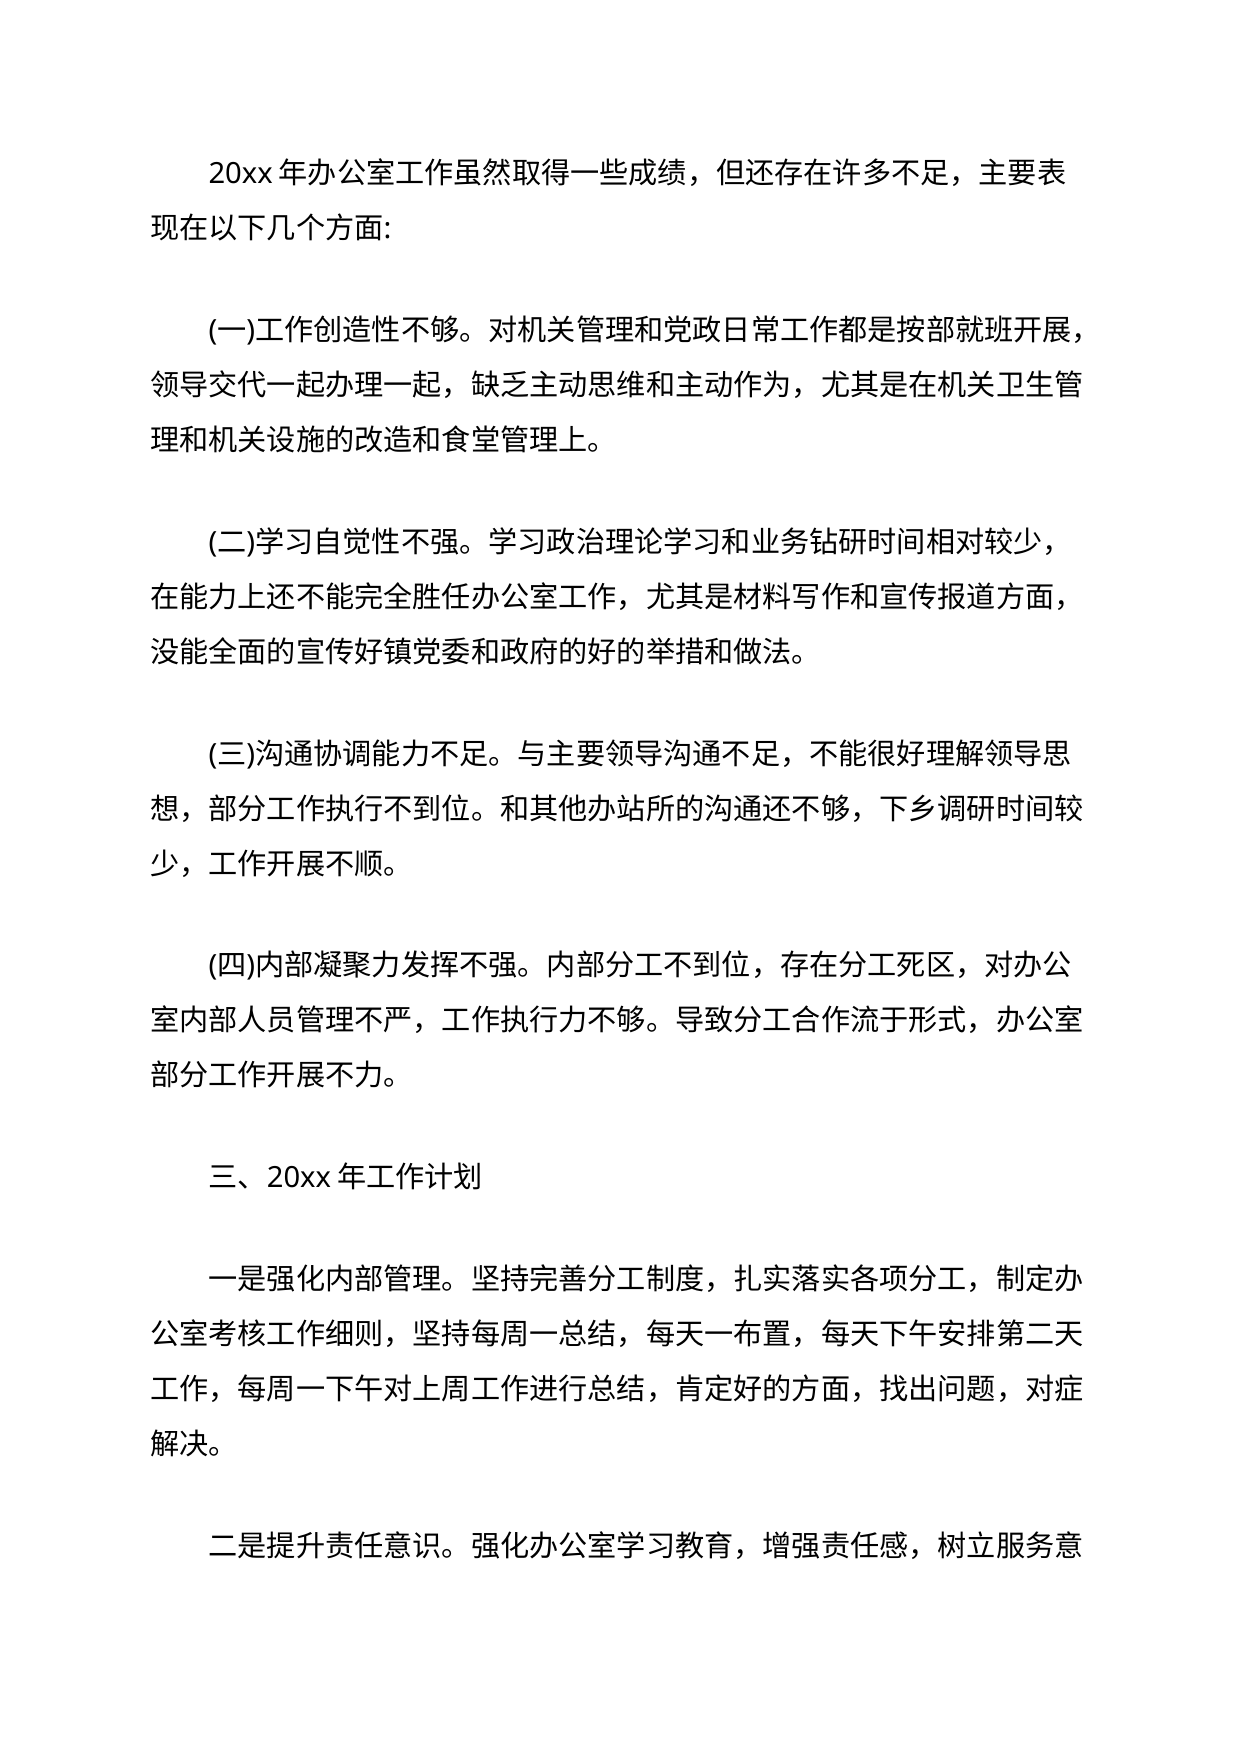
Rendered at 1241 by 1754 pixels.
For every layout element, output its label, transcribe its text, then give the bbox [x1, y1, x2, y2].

text 三、20xx年工作计划 [150, 1154, 1090, 1196]
text (一)工作创造性不够。对机关管理和党政日常工作都是按部就班开展，领导交代一起办理一起，缺乏主动思维和主动作为，尤其是在机关卫生管理和机关设施的改造和食堂管理上。 [150, 307, 1090, 459]
text 20xx年办公室工作虽然取得一些成绩，但还存在许多不足，主要表现在以下几个方面: [150, 150, 1090, 247]
text (四)内部凝聚力发挥不强。内部分工不到位，存在分工死区，对办公室内部人员管理不严，工作执行力不够。导致分工合作流于形式，办公室部分工作开展不力。 [150, 942, 1090, 1094]
text (二)学习自觉性不强。学习政治理论学习和业务钻研时间相对较少，在能力上还不能完全胜任办公室工作，尤其是材料写作和宣传报道方面，没能全面的宣传好镇党委和政府的好的举措和做法。 [150, 519, 1090, 671]
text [150, 1522, 1090, 1564]
text (三)沟通协调能力不足。与主要领导沟通不足，不能很好理解领导思想，部分工作执行不到位。和其他办站所的沟通还不够，下乡调研时间较少，工作开展不顺。 [150, 730, 1090, 882]
text 一是强化内部管理。坚持完善分工制度，扎实落实各项分工，制定办公室考核工作细则，坚持每周一总结，每天一布置，每天下午安排第二天工作，每周一下午对上周工作进行总结，肯定好的方面，找出问题，对症解决。 [150, 1256, 1090, 1463]
